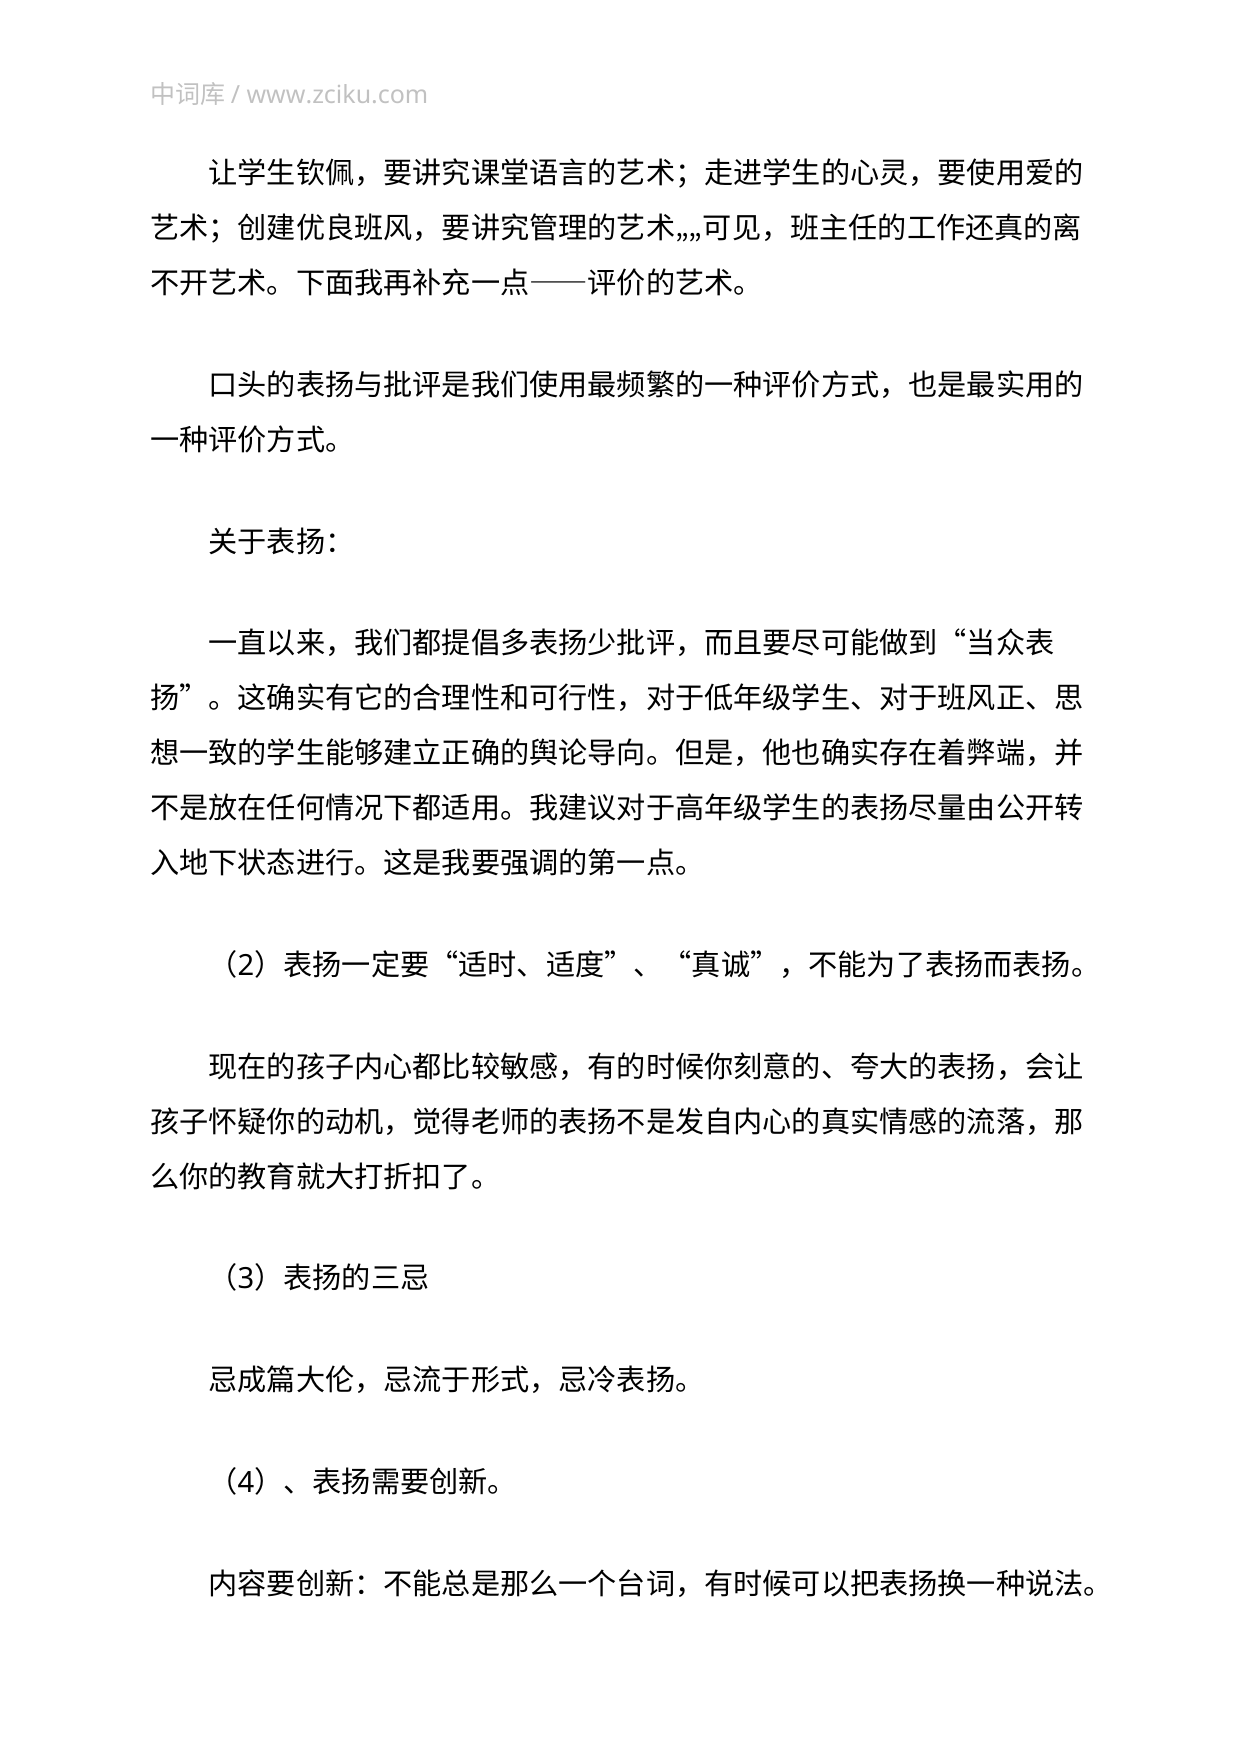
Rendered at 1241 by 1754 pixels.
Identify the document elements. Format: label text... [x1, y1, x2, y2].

text 口头的表扬与批评是我们使用最频繁的一种评价方式，也是最实用的一种评价方式。 [150, 362, 1090, 459]
text （4）、表扬需要创新。 [150, 1459, 1090, 1501]
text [150, 1561, 1090, 1603]
text （2）表扬一定要“适时、适度”、“真诚”，不能为了表扬而表扬。 [150, 941, 1090, 984]
text 关于表扬： [150, 518, 1090, 561]
text 让学生钦佩，要讲究课堂语言的艺术；走进学生的心灵，要使用爱的艺术；创建优良班风，要讲究管理的艺术„„可见，班主任的工作还真的离不开艺术。下面我再补充一点——评价的艺术。 [150, 150, 1090, 302]
text （3）表扬的三忌 [150, 1255, 1090, 1297]
text 忌成篇大伦，忌流于形式，忌冷表扬。 [150, 1357, 1090, 1399]
text 现在的孩子内心都比较敏感，有的时候你刻意的、夸大的表扬，会让孩子怀疑你的动机，觉得老师的表扬不是发自内心的真实情感的流落，那么你的教育就大打折扣了。 [150, 1043, 1090, 1195]
text 一直以来，我们都提倡多表扬少批评，而且要尽可能做到“当众表扬”。这确实有它的合理性和可行性，对于低年级学生、对于班风正、思想一致的学生能够建立正确的舆论导向。但是，他也确实存在着弊端，并不是放在任何情况下都适用。我建议对于高年级学生的表扬尽量由公开转入地下状态进行。这是我要强调的第一点。 [150, 620, 1090, 882]
